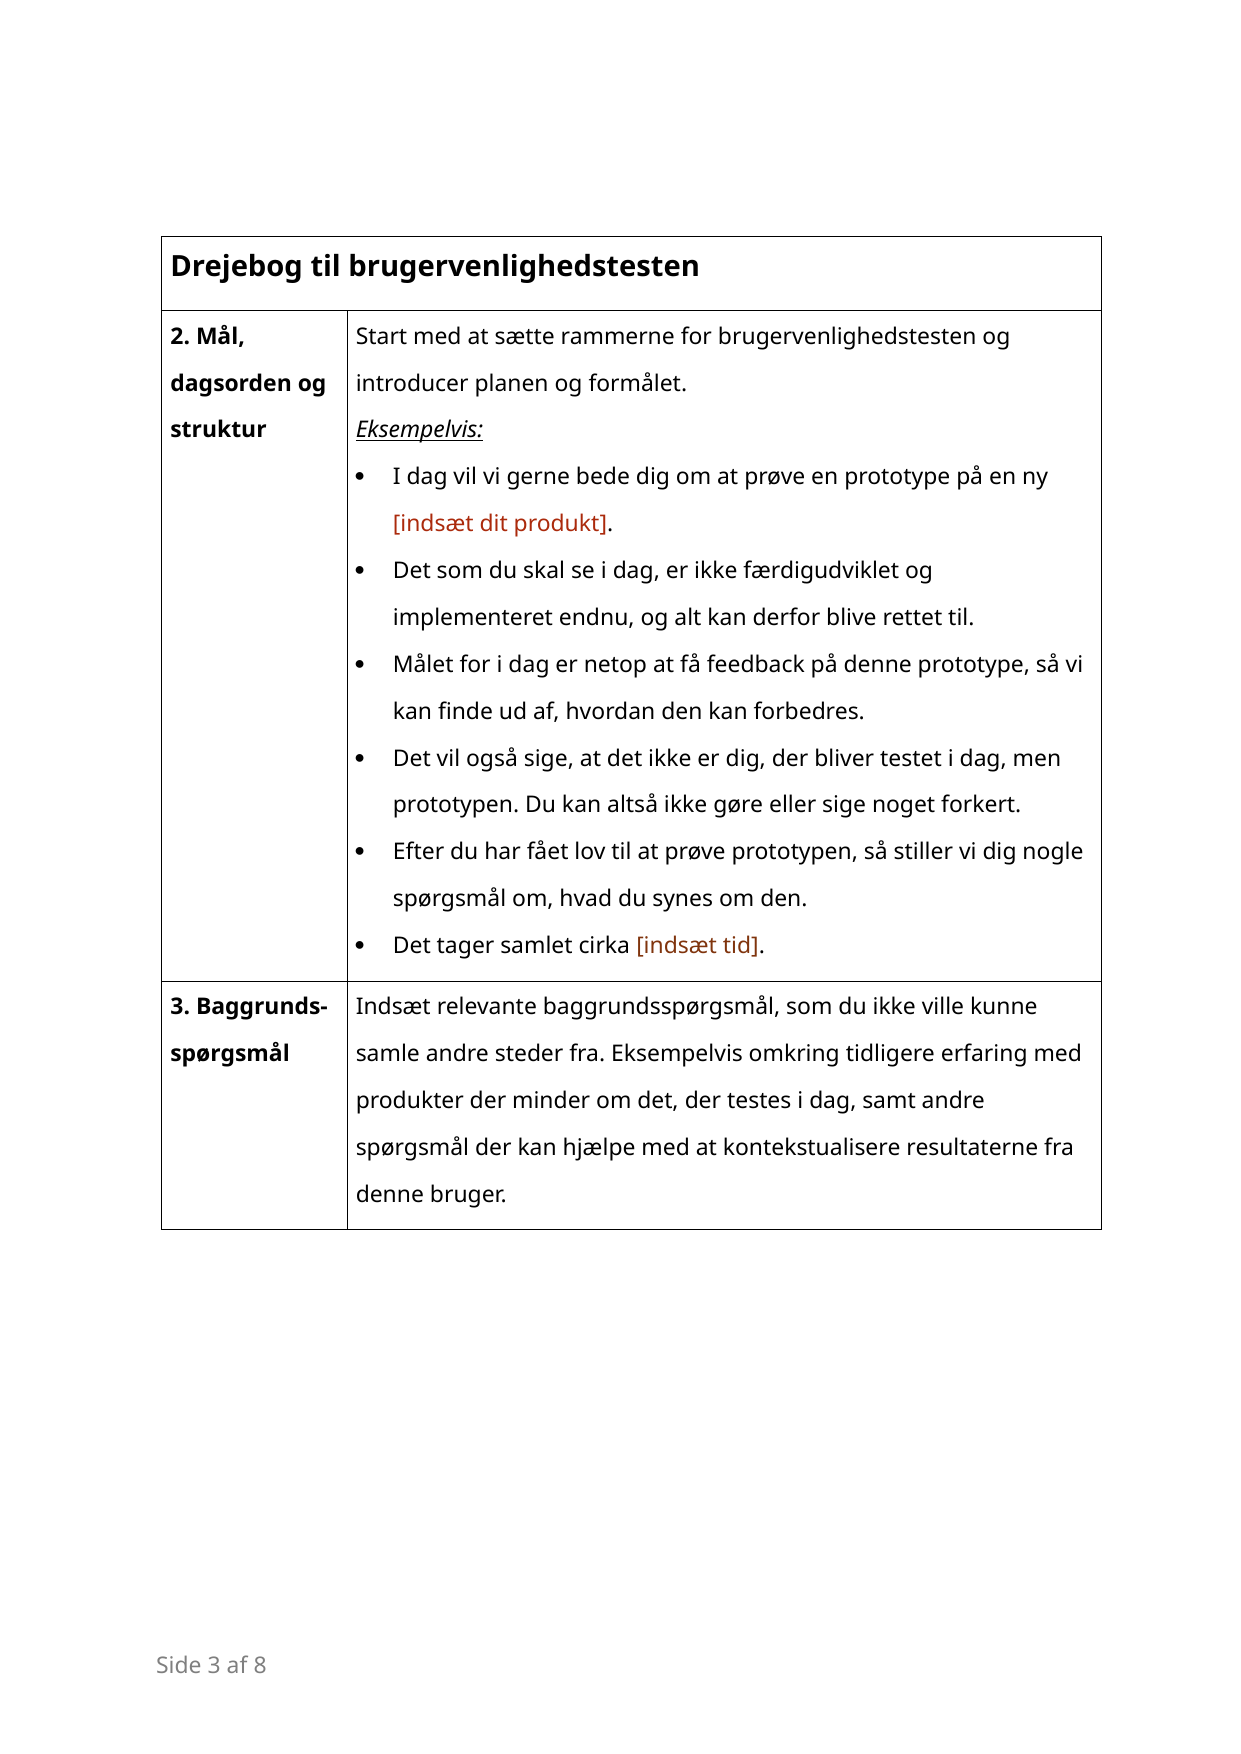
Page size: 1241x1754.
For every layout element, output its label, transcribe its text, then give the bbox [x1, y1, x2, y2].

table_cell 2. Mål, dagsorden og struktur [162, 311, 347, 981]
table_cell Start med at sætte rammerne for brugervenlighedstesten og introducer planen og formålet. Eksempelvis: I dag vil vi gerne bede dig om at prøve en prototype på en ny [indsæt dit produkt]. Det som du skal se i dag, er ikke færdigudviklet og implementeret endnu, og alt kan derfor blive rettet til. Målet for i dag er netop at få feedback på denne prototype, så vi kan finde ud af, hvordan den kan forbedres. Det vil også sige, at det ikke er dig, der bliver testet i dag, men prototypen. Du kan altså ikke gøre eller sige noget forkert. Efter du har fået lov til at prøve prototypen, så stiller vi dig nogle spørgsmål om, hvad du synes om den. Det tager samlet cirka [indsæt tid]. [348, 311, 1101, 981]
table_cell Indsæt relevante baggrundsspørgsmål, som du ikke ville kunne samle andre steder fra. Eksempelvis omkring tidligere erfaring med produkter der minder om det, der testes i dag, samt andre spørgsmål der kan hjælpe med at kontekstualisere resultaterne fra denne bruger. [348, 982, 1101, 1229]
table_cell 3. Baggrunds-spørgsmål [162, 982, 347, 1229]
table_header Drejebog til brugervenlighedstesten [162, 237, 1101, 310]
